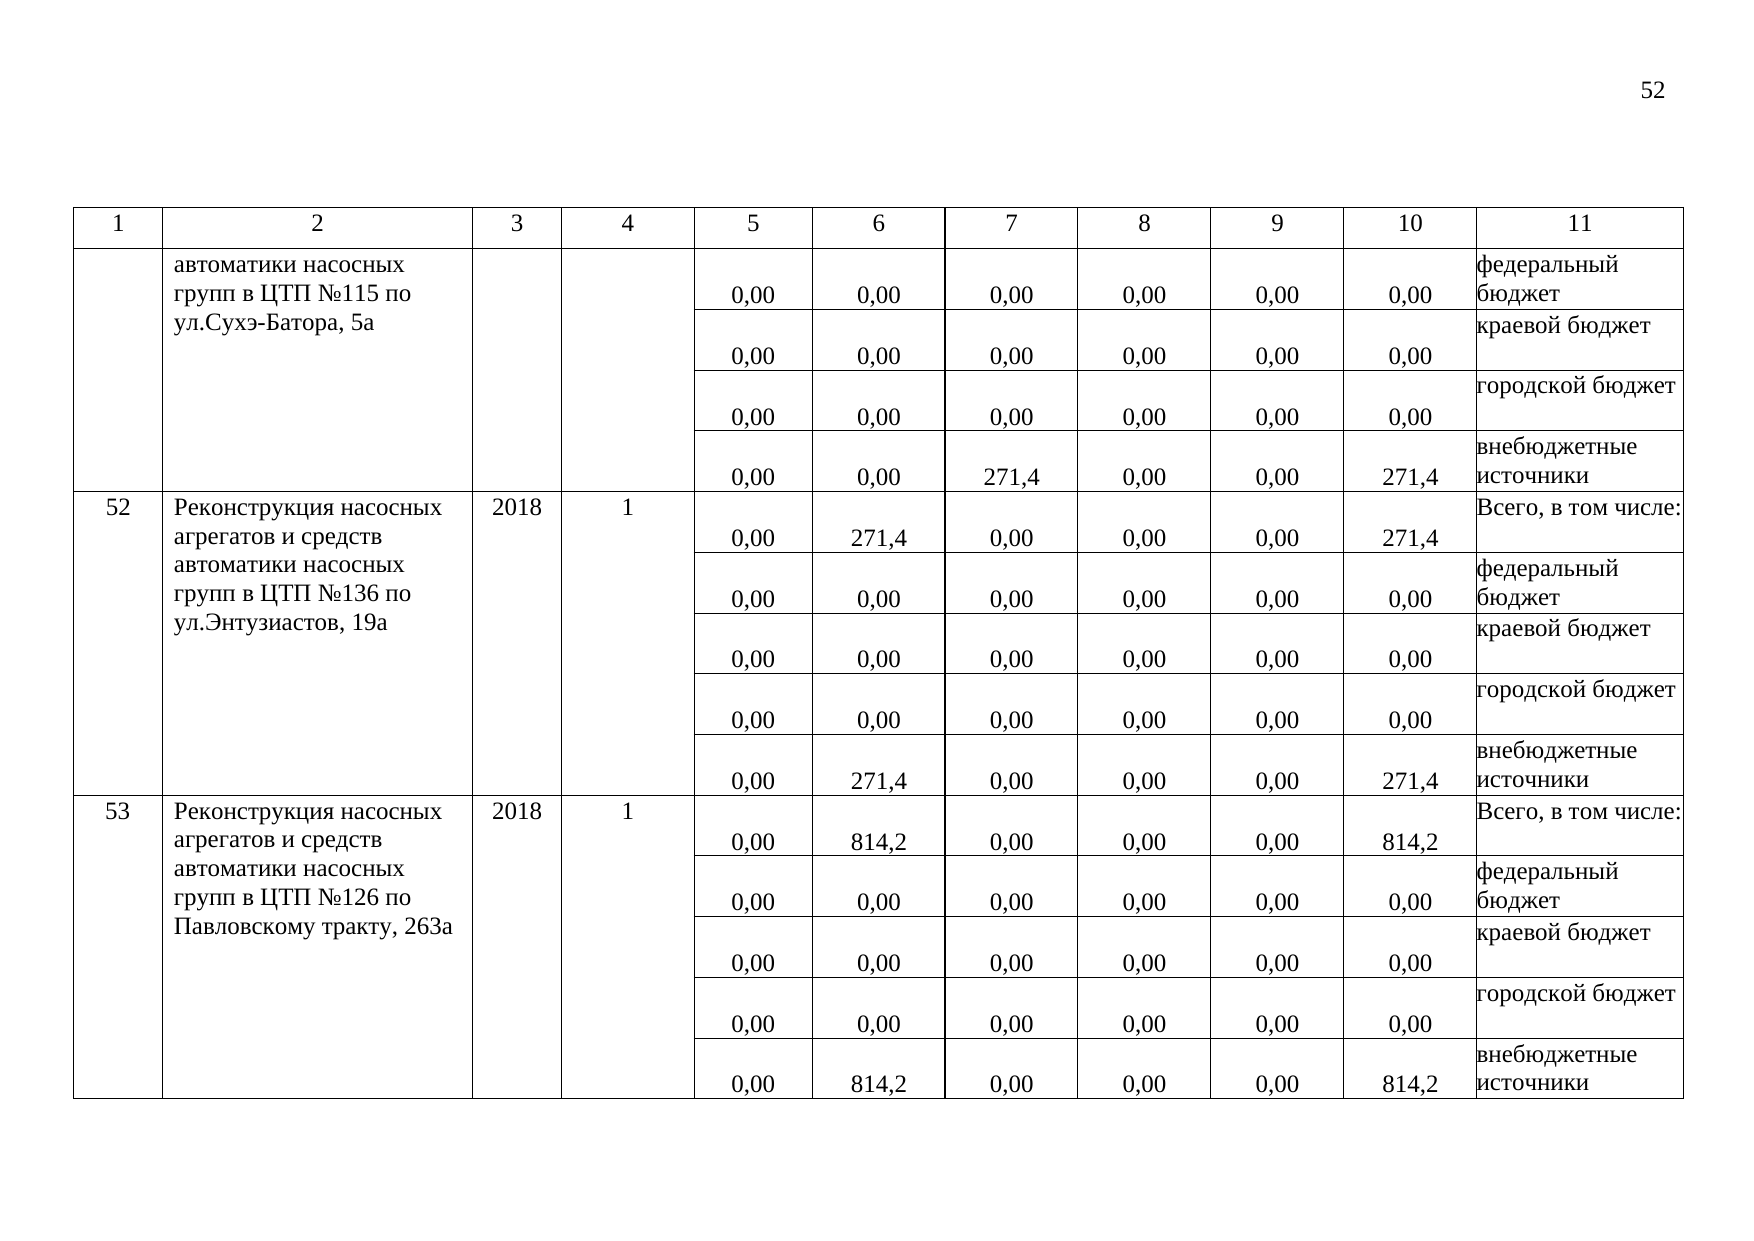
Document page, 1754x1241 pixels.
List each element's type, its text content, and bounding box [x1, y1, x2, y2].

table_header 4 [562, 208, 694, 248]
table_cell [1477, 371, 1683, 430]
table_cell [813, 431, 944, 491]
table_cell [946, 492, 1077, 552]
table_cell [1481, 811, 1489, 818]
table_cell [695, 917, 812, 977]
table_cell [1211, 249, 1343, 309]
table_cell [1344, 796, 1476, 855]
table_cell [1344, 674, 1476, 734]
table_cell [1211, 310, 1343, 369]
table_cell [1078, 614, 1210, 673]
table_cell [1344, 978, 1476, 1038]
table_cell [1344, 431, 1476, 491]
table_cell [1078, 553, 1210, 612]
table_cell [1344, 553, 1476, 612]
table_header 8 [1078, 208, 1210, 248]
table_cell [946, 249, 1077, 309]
table_header 3 [473, 208, 561, 248]
table_header 11 [1477, 208, 1683, 248]
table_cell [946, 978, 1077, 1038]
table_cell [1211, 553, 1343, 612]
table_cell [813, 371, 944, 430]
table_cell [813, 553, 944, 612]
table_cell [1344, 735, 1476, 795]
table_header 1 [74, 208, 162, 248]
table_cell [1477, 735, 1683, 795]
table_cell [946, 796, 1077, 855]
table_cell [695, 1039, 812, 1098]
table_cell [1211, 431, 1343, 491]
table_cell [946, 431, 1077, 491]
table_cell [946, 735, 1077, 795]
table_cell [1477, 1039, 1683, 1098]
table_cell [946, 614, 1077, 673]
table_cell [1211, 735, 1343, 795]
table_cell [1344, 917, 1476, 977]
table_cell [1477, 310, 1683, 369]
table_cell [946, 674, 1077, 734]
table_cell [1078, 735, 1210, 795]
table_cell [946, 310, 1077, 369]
table_header 2 [163, 208, 472, 248]
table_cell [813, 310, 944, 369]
table_header 9 [1211, 208, 1343, 248]
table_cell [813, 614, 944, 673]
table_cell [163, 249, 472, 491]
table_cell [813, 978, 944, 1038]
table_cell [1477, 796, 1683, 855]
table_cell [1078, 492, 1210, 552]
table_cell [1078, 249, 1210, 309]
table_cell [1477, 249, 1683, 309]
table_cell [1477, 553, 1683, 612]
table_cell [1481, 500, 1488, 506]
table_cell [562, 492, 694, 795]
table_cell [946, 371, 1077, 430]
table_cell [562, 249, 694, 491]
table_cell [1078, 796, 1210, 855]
table_header 6 [813, 208, 944, 248]
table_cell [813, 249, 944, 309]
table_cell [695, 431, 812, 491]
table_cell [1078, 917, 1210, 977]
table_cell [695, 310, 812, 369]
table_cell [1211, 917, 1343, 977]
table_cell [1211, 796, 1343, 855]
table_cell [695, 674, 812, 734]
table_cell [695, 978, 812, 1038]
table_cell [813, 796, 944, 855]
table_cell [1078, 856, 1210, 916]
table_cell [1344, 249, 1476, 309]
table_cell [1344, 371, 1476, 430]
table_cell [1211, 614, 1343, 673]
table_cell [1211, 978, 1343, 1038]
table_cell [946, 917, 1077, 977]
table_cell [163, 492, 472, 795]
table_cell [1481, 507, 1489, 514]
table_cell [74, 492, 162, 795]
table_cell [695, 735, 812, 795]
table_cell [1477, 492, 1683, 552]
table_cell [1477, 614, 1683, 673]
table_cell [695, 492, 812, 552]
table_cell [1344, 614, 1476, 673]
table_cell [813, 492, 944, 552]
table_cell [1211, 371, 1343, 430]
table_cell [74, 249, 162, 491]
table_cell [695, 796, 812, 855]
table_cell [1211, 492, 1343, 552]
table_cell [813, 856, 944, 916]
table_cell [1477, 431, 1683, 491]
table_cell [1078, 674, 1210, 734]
table_header 10 [1344, 208, 1476, 248]
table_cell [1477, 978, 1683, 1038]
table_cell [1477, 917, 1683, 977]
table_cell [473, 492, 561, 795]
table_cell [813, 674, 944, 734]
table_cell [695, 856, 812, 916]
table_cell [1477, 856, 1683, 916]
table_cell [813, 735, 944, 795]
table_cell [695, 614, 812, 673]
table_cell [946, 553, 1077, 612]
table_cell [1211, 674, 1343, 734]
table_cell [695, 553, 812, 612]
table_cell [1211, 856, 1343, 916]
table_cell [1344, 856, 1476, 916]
table_header 7 [946, 208, 1077, 248]
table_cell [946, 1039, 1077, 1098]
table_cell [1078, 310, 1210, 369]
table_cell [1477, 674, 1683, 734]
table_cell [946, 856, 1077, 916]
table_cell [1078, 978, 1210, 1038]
table_header 5 [695, 208, 812, 248]
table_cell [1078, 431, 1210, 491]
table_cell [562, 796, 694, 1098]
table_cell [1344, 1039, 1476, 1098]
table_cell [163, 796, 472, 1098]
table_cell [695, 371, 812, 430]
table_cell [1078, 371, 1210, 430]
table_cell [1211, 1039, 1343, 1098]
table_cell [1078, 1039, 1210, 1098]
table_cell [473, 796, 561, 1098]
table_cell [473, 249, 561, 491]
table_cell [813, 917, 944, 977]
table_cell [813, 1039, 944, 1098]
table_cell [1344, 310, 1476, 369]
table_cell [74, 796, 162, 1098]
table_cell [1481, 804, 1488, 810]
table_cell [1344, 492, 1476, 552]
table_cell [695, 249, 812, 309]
